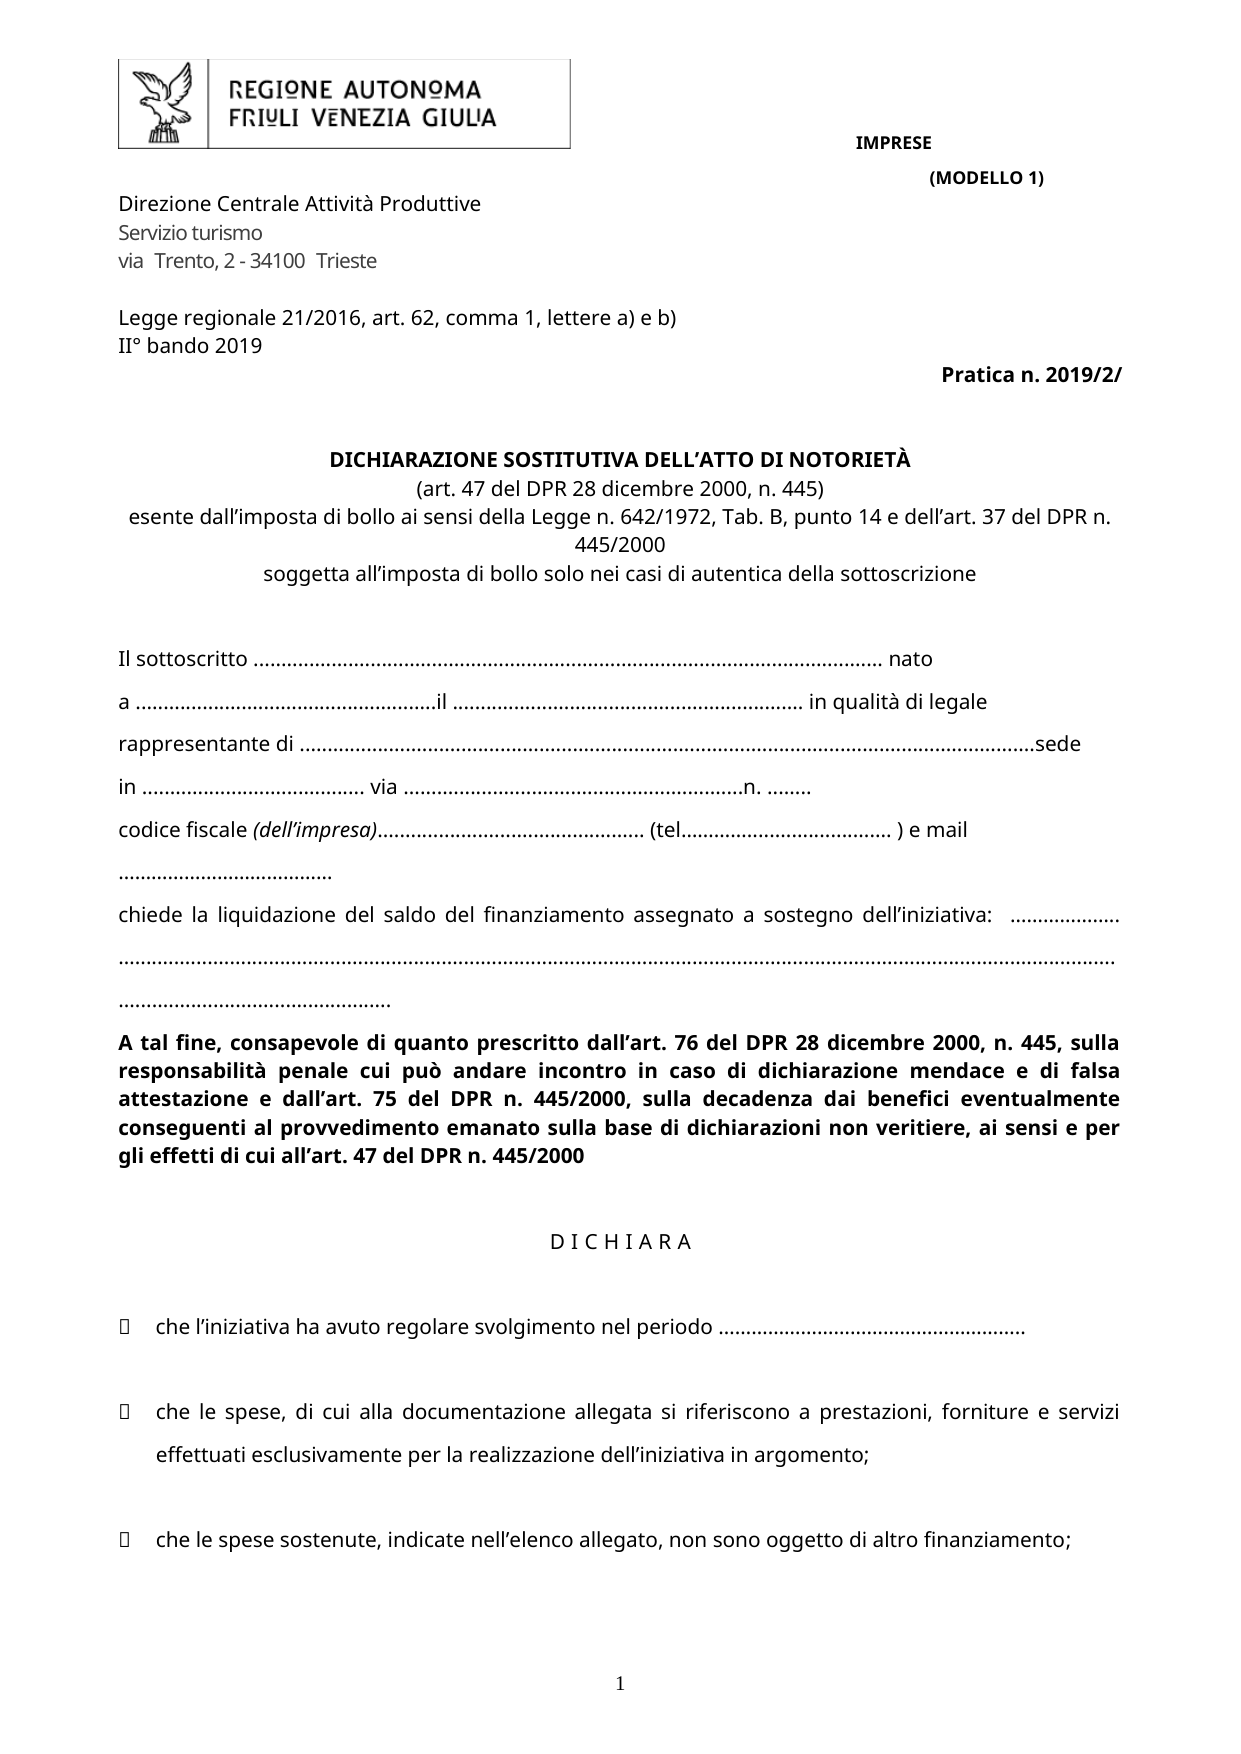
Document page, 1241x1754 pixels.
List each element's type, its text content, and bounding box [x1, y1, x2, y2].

text Servizio turismo [118, 218, 1122, 246]
list che le spese sostenute, indicate nell’elenco allegato, non sono oggetto di altro finanziamento; [118, 1525, 1122, 1553]
list che l’iniziativa ha avuto regolare svolgimento nel periodo ……………………………………………….. [118, 1312, 1122, 1341]
title Legge regionale 21/2016, art. 62, comma 1, lettere a) e b) [118, 303, 1122, 331]
text chiede la liquidazione del saldo del finanziamento assegnato a sostegno dell’iniziativa: ………………..…................................................................................................................................................................................................................................. [118, 900, 1122, 1013]
picture [118, 59, 571, 149]
text (art. 47 del DPR 28 dicembre 2000, n. 445) [118, 474, 1122, 502]
text codice fiscale (dell’impresa)................................................ (tel………….......................... ) e mail ………………………………… [118, 815, 1122, 886]
text Direzione Centrale Attività Produttive [118, 189, 1122, 218]
list che le spese, di cui alla documentazione allegata si riferiscono a prestazioni, forniture e servizi effettuati esclusivamente per la realizzazione dell’iniziativa in argomento; [118, 1397, 1122, 1468]
text via Trento, 2 - 34100 Trieste [118, 246, 1122, 274]
text A tal fine, consapevole di quanto prescritto dall’art. 76 del DPR 28 dicembre 2000, n. 445, sulla responsabilità penale cui può andare incontro in caso di dichiarazione mendace e di falsa attestazione e dall’art. 75 del DPR n. 445/2000, sulla decadenza dai benefici eventualmente conseguenti al provvedimento emanato sulla base di dichiarazioni non veritiere, ai sensi e per gli effetti di cui all’art. 47 del DPR n. 445/2000 [118, 1028, 1122, 1170]
title DICHIARAZIONE SOSTITUTIVA DELL’ATTO DI NOTORIETÀ [118, 445, 1122, 474]
subtitle DICHIARA [118, 1227, 1122, 1255]
title Pratica n. 2019/2/ [118, 360, 1122, 388]
text esente dall’imposta di bollo ai sensi della Legge n. 642/1972, Tab. B, punto 14 e dell’art. 37 del DPR n. 445/2000 [118, 502, 1122, 559]
text (MODELLO 1) [118, 154, 1122, 189]
text Il sottoscritto ................................................................................................................. nato a ......................................................il ............................................................... in qualità di legale rappresentante di ....................................................................................................................................sede in ........................................ via .............................................................n. ........ [118, 644, 1122, 801]
text soggetta all’imposta di bollo solo nei casi di autentica della sottoscrizione [118, 559, 1122, 587]
title II° bando 2019 [118, 331, 1122, 360]
